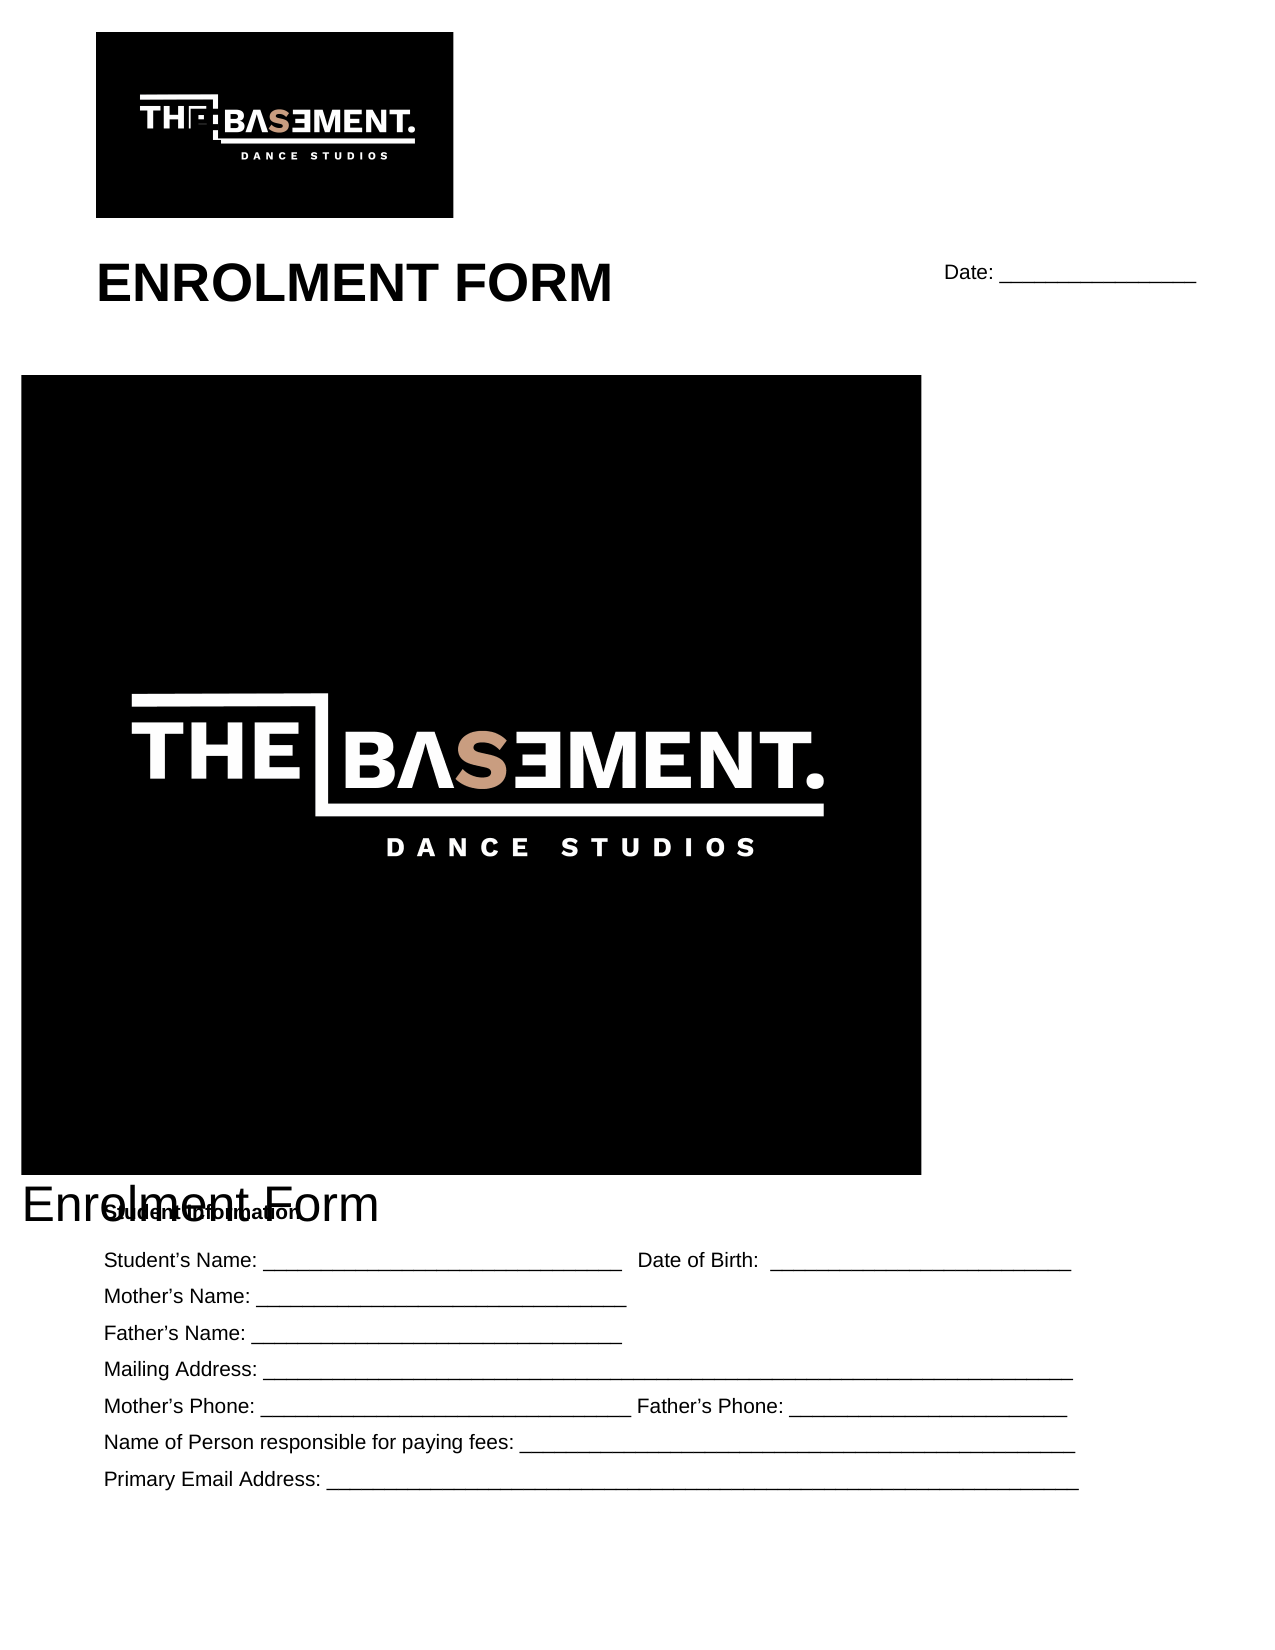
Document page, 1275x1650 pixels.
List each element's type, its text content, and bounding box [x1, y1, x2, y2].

text Father’s Name: ________________________________ [103, 1321, 1087, 1345]
text Mother’s Name: ________________________________ [103, 1284, 1087, 1308]
text Name of Person responsible for paying fees: ________________________________________________ [103, 1430, 1087, 1454]
text Mother’s Phone: ________________________________ Father’s Phone: ________________________ [103, 1394, 1087, 1418]
text Mailing Address: ______________________________________________________________________ [103, 1357, 1087, 1381]
text Student’s Name: _______________________________ Date of Birth: __________________________ [103, 1248, 1087, 1272]
text Primary Email Address: _________________________________________________________________ [103, 1467, 1087, 1491]
text Student Information [103, 1200, 1087, 1224]
